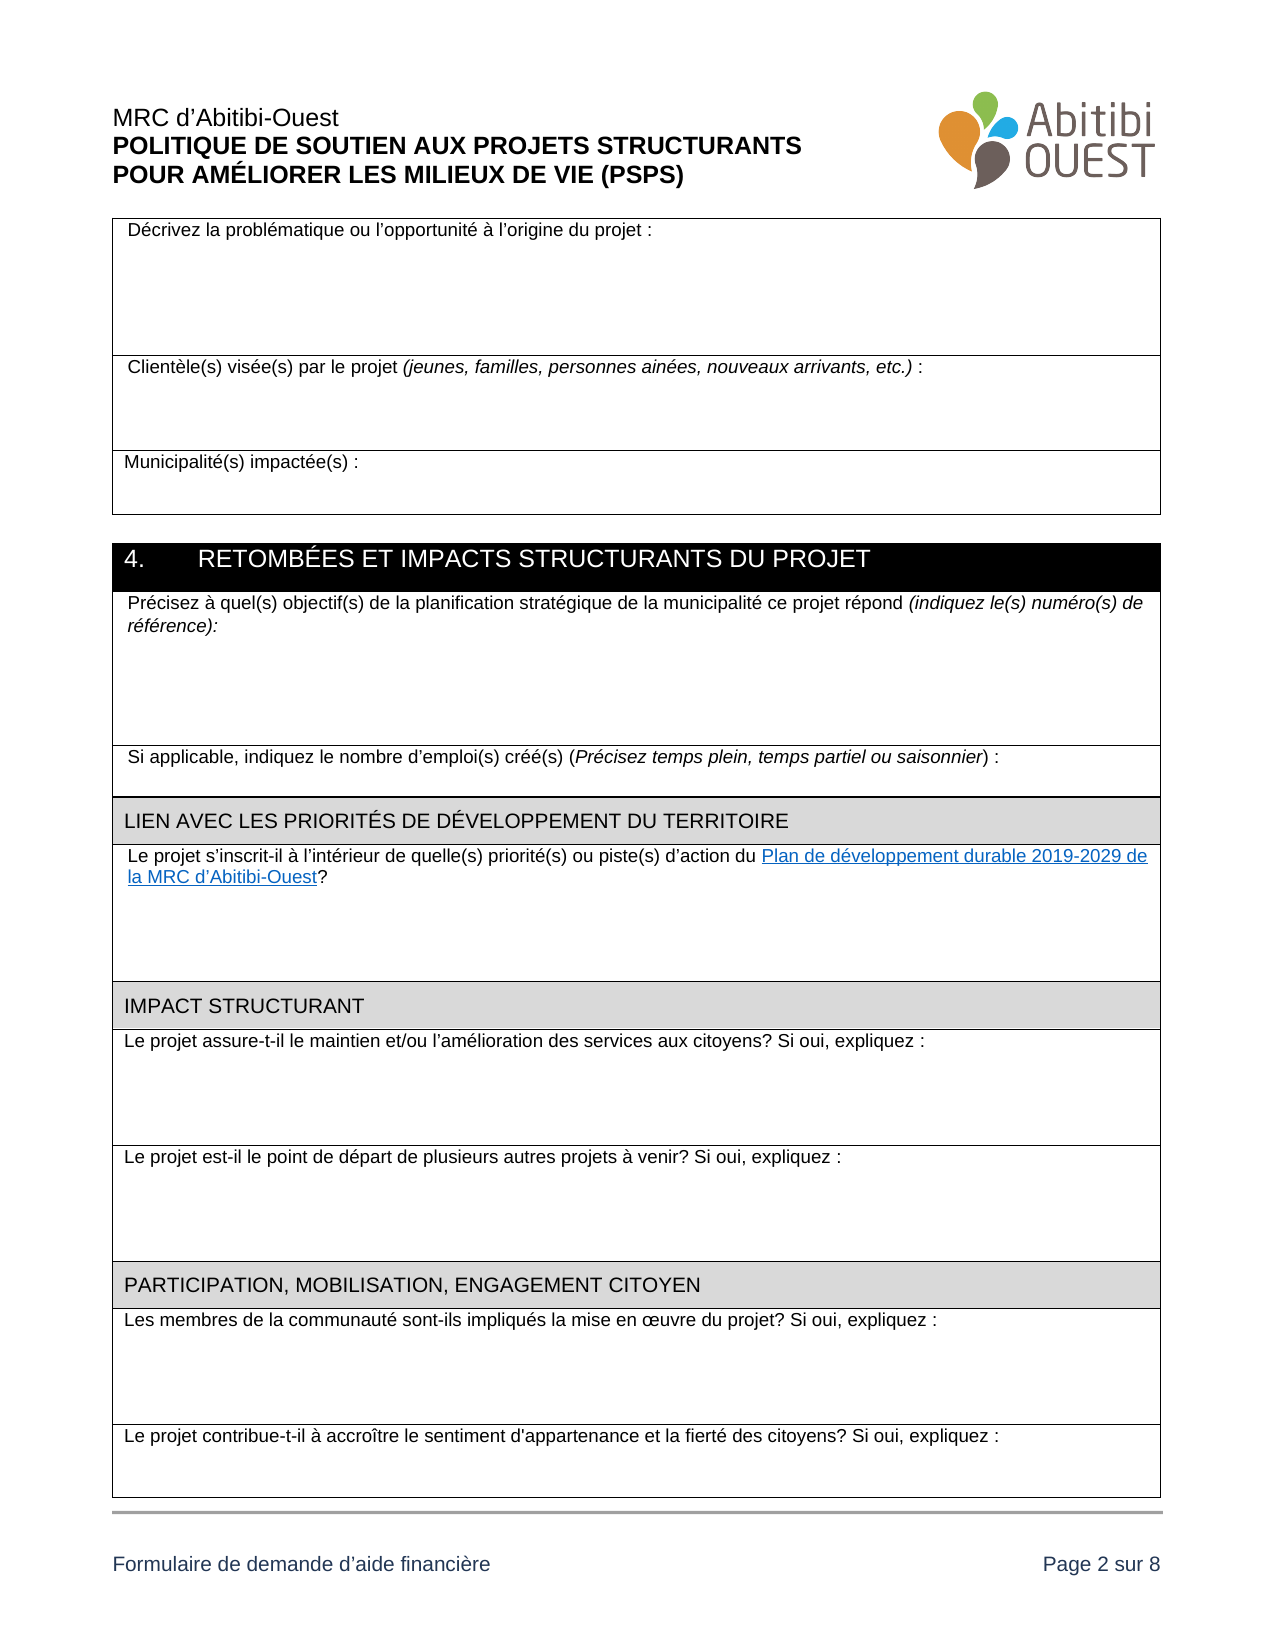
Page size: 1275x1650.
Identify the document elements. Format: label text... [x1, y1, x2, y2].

table_cell PARTICIPATION, MOBILISATION, ENGAGEMENT CITOYEN [113, 1262, 1160, 1308]
table_cell LIEN AVEC LES PRIORITÉS DE DÉVELOPPEMENT DU TERRITOIRE [113, 798, 1160, 844]
table_header 4. RETOMBÉES ET IMPACTS STRUCTURANTS DU PROJET [113, 544, 1160, 591]
picture [933, 85, 1162, 194]
table_cell Si applicable, indiquez le nombre d’emploi(s) créé(s) (Précisez temps plein, temps partiel ou saisonnier) : [113, 746, 1160, 796]
table_cell Le projet contribue-t-il à accroître le sentiment d'appartenance et la fierté des citoyens? Si oui, expliquez : [113, 1425, 1160, 1497]
table_cell Précisez à quel(s) objectif(s) de la planification stratégique de la municipalité ce projet répond (indiquez le(s) numéro(s) de référence): [113, 592, 1160, 745]
table_cell Clientèle(s) visée(s) par le projet (jeunes, familles, personnes ainées, nouveaux arrivants, etc.) : [113, 356, 1160, 450]
table_cell Les membres de la communauté sont-ils impliqués la mise en œuvre du projet? Si oui, expliquez : [113, 1309, 1160, 1424]
table_cell Le projet est-il le point de départ de plusieurs autres projets à venir? Si oui, expliquez : [113, 1146, 1160, 1261]
table_cell Le projet s’inscrit-il à l’intérieur de quelle(s) priorité(s) ou piste(s) d’action du Plan de développement durable 2019-2029 de la MRC d’Abitibi-Ouest? [113, 845, 1160, 981]
table_cell IMPACT STRUCTURANT [113, 982, 1160, 1028]
table_cell Le projet assure-t-il le maintien et/ou l’amélioration des services aux citoyens? Si oui, expliquez : [113, 1030, 1160, 1144]
table_header Décrivez la problématique ou l’opportunité à l’origine du projet : [113, 219, 1160, 355]
table_cell Municipalité(s) impactée(s) : [113, 451, 1160, 513]
